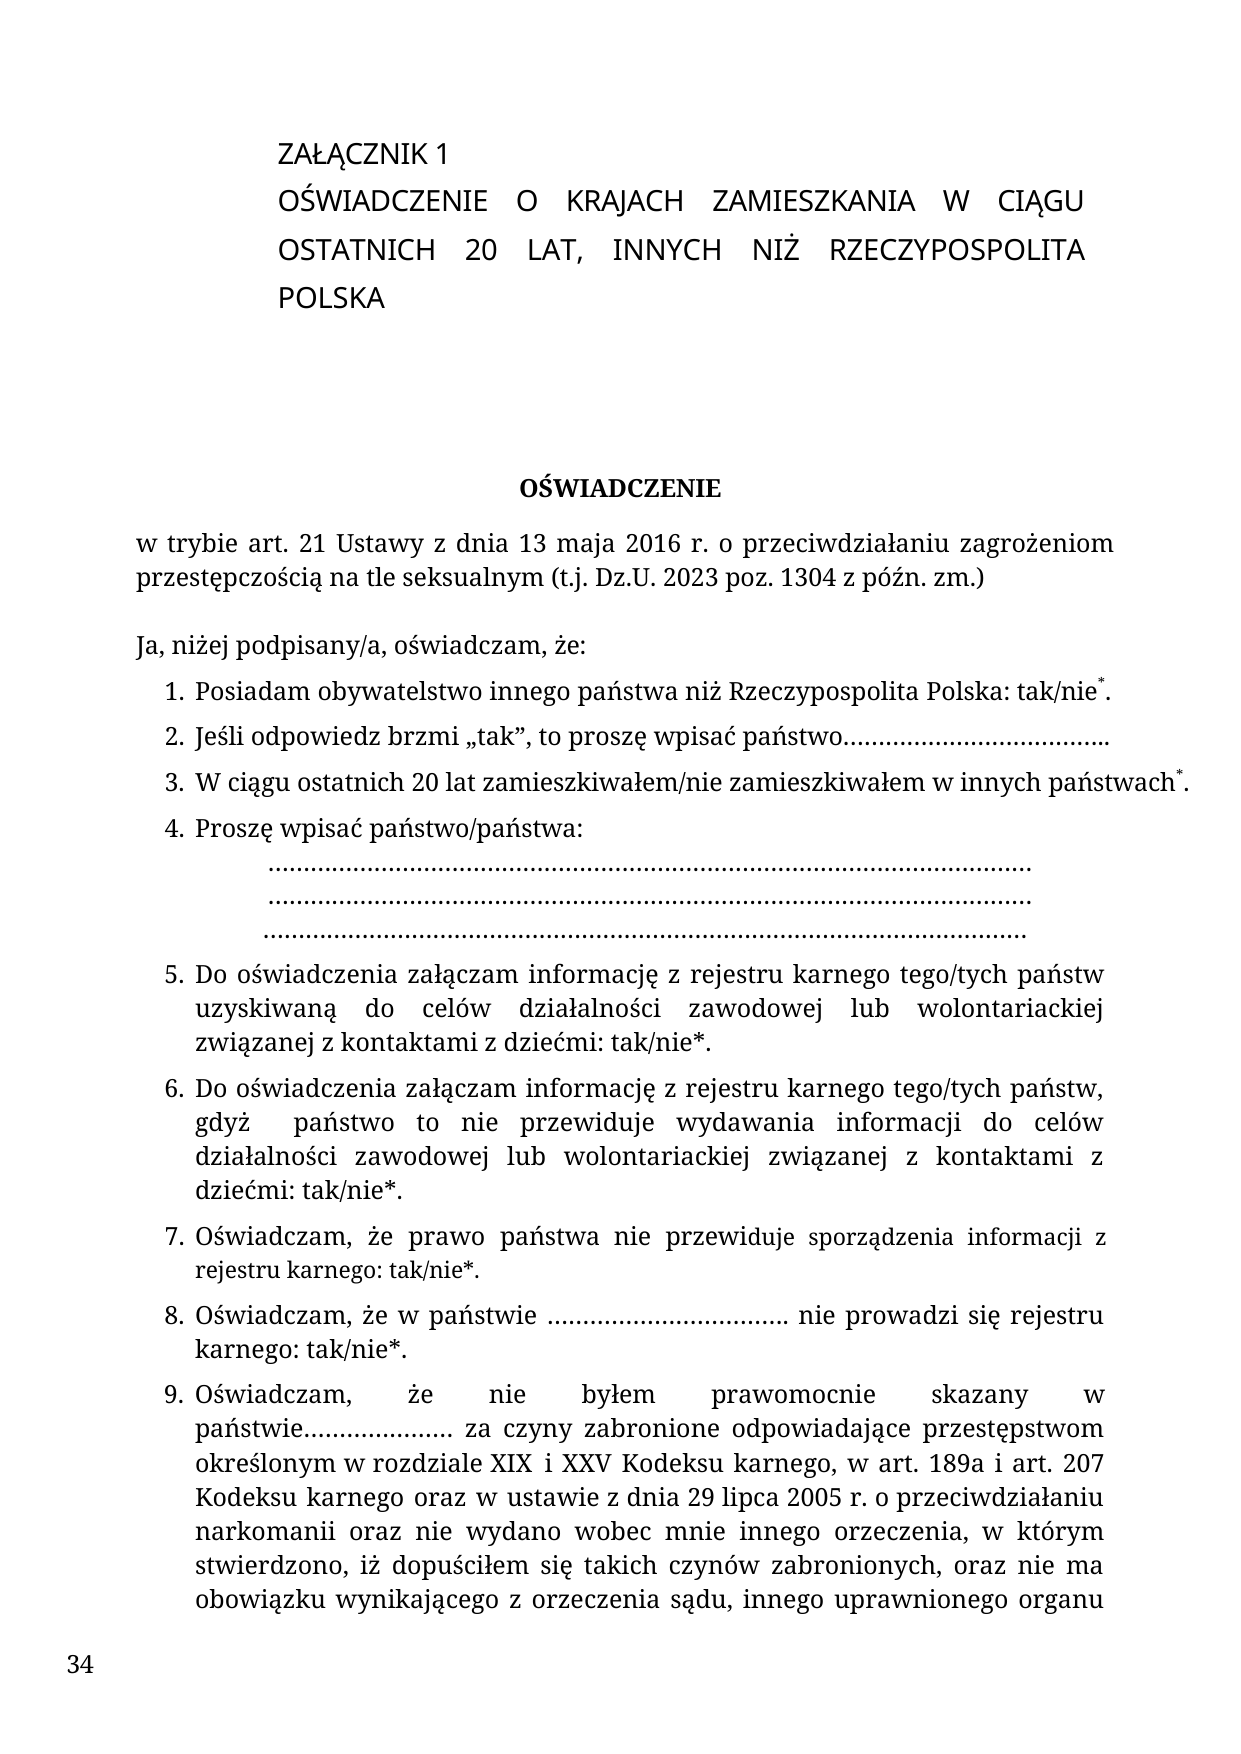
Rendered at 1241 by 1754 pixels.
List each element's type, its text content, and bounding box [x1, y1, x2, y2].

list Do oświadczenia załączam informację z rejestru karnego tego/tych państw, gdyż państwo to nie przewiduje wydawania informacji do celów działalności zawodowej lub wolontariackiej związanej z kontaktami z dziećmi: tak/nie*. [164, 1071, 1105, 1207]
text Ja, niżej podpisany/a, oświadczam, że: [136, 627, 1240, 661]
list Proszę wpisać państwo/państwa: [164, 810, 1240, 844]
subtitle ZAŁĄCZNIK 1 [277, 133, 1240, 173]
subtitle OŚWIADCZENIE [0, 471, 1240, 505]
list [164, 1377, 1105, 1616]
list Do oświadczenia załączam informację z rejestru karnego tego/tych państw uzyskiwaną do celów działalności zawodowej lub wolontariackiej związanej z kontaktami z dziećmi: tak/nie*. [164, 957, 1105, 1059]
list Posiadam obywatelstwo innego państwa niż Rzeczypospolita Polska: tak/nie*. [164, 673, 1240, 707]
text OŚWIADCZENIE O KRAJACH ZAMIESZKANIA W CIĄGU OSTATNICH 20 LAT, INNYCH NIŻ RZECZYPOSPOLITA POLSKA [277, 181, 1086, 317]
text ……………………………………………………………………………………………… [59, 878, 1240, 911]
text w trybie art. 21 Ustawy z dnia 13 maja 2016 r. o przeciwdziałaniu zagrożeniom przestępczością na tle seksualnym (t.j. Dz.U. 2023 poz. 1304 z późn. zm.) [136, 526, 1115, 594]
list Oświadczam, że prawo państwa nie przewiduje sporządzenia informacji z rejestru karnego: tak/nie*. [164, 1218, 1107, 1286]
text ……………………………………………………………………………………………… [49, 911, 1240, 945]
text ……………………………………………………………………………………………… [59, 844, 1240, 878]
list Oświadczam, że w państwie ……………………………. nie prowadzi się rejestru karnego: tak/nie*. [164, 1297, 1104, 1366]
list W ciągu ostatnich 20 lat zamieszkiwałem/nie zamieszkiwałem w innych państwach*. [164, 765, 1240, 799]
list Jeśli odpowiedz brzmi „tak”, to proszę wpisać państwo……………………………….. [164, 719, 1240, 753]
